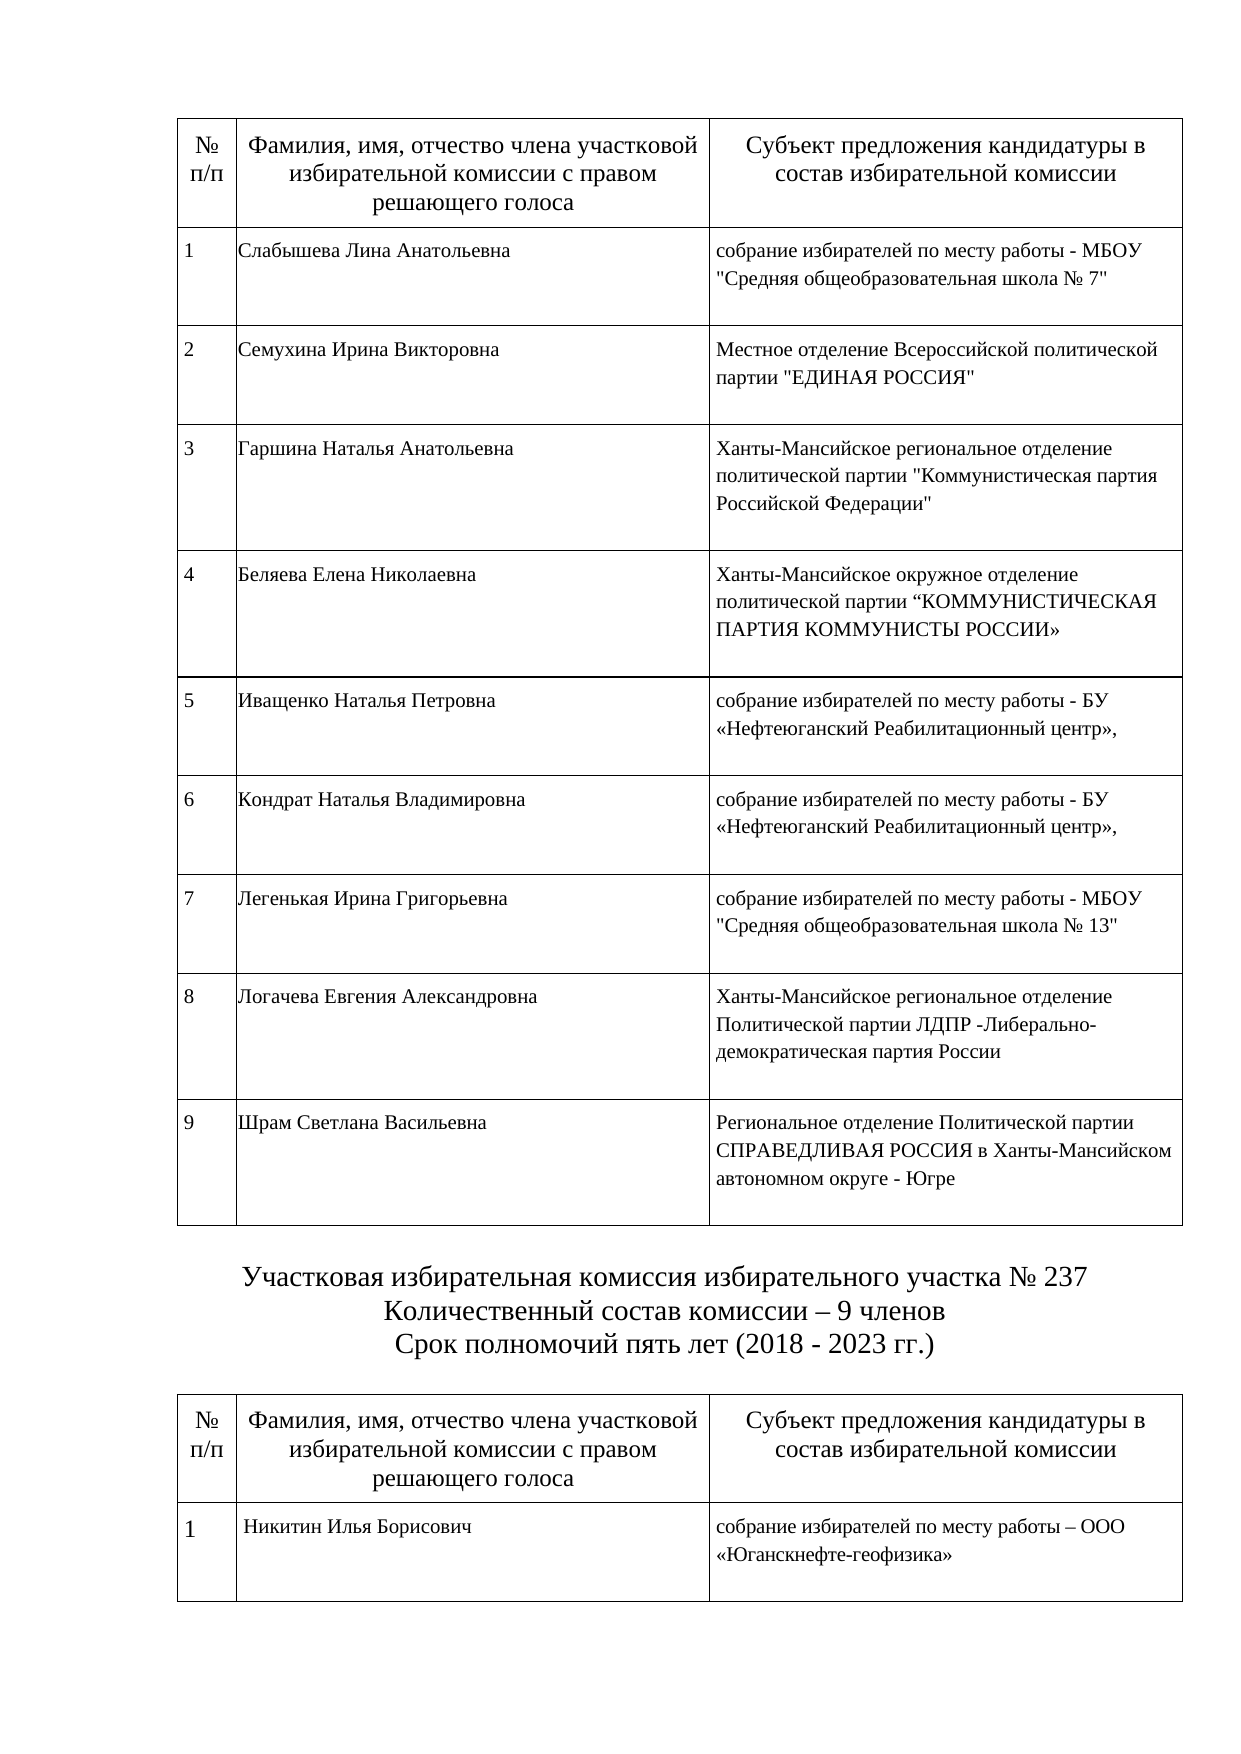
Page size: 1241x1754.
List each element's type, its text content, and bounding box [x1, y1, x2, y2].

table_cell собрание избирателей по месту работы - МБОУ "Средняя общеобразовательная школа № 13" [710, 875, 1182, 972]
table_cell Ханты-Мансийское региональное отделение Политической партии ЛДПР -Либерально-демократическая партия России [710, 974, 1182, 1099]
table_cell собрание избирателей по месту работы - МБОУ "Средняя общеобразовательная школа № 7" [710, 228, 1182, 325]
table_cell Шрам Светлана Васильевна [237, 1100, 709, 1225]
table_cell Ханты-Мансийское окружное отделение политической партии “КОММУНИСТИЧЕСКАЯ ПАРТИЯ КОММУНИСТЫ РОССИИ» [710, 551, 1182, 676]
table_header Фамилия, имя, отчество члена участковой избирательной комиссии с правом решающего голоса [237, 119, 709, 227]
table_cell Логачева Евгения Александровна [237, 974, 709, 1099]
table_cell 1 [178, 228, 236, 325]
table_cell Слабышева Лина Анатольевна [237, 228, 709, 325]
table_cell 1 [178, 1503, 236, 1601]
table_cell 4 [178, 551, 236, 676]
table_cell 9 [178, 1100, 236, 1225]
table_cell 8 [178, 974, 236, 1099]
table_cell Семухина Ирина Викторовна [237, 326, 709, 424]
table_cell Ханты-Мансийское региональное отделение политической партии "Коммунистическая партия Российской Федерации" [710, 425, 1182, 550]
table_cell Кондрат Наталья Владимировна [237, 776, 709, 874]
text Участковая избирательная комиссия избирательного участка № 237 [177, 1259, 1152, 1293]
table_header Субъект предложения кандидатуры в состав избирательной комиссии [710, 1395, 1182, 1502]
table_cell 7 [178, 875, 236, 972]
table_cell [237, 1503, 709, 1601]
table_header № п/п [178, 1395, 236, 1502]
table_cell 2 [178, 326, 236, 424]
table_cell Легенькая Ирина Григорьевна [237, 875, 709, 972]
table_cell Региональное отделение Политической партии СПРАВЕДЛИВАЯ РОССИЯ в Ханты-Мансийском автономном округе - Югре [710, 1100, 1182, 1225]
table_cell Беляева Елена Николаевна [237, 551, 709, 676]
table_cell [710, 1503, 1182, 1601]
text Срок полномочий пять лет (2018 - 2023 гг.) [177, 1327, 1152, 1360]
table_cell собрание избирателей по месту работы - БУ «Нефтеюганский Реабилитационный центр», [710, 776, 1182, 874]
text Количественный состав комиссии – 9 членов [177, 1293, 1152, 1327]
table_cell собрание избирателей по месту работы - БУ «Нефтеюганский Реабилитационный центр», [710, 678, 1182, 775]
table_header Фамилия, имя, отчество члена участковой избирательной комиссии с правом решающего голоса [237, 1395, 709, 1502]
table_cell 5 [178, 678, 236, 775]
table_cell Гаршина Наталья Анатольевна [237, 425, 709, 550]
table_header Субъект предложения кандидатуры в состав избирательной комиссии [710, 119, 1182, 227]
table_cell 3 [178, 425, 236, 550]
table_cell 6 [178, 776, 236, 874]
table_cell Иващенко Наталья Петровна [237, 678, 709, 775]
table_header № п/п [178, 119, 236, 227]
table_cell Местное отделение Всероссийской политической партии "ЕДИНАЯ РОССИЯ" [710, 326, 1182, 424]
